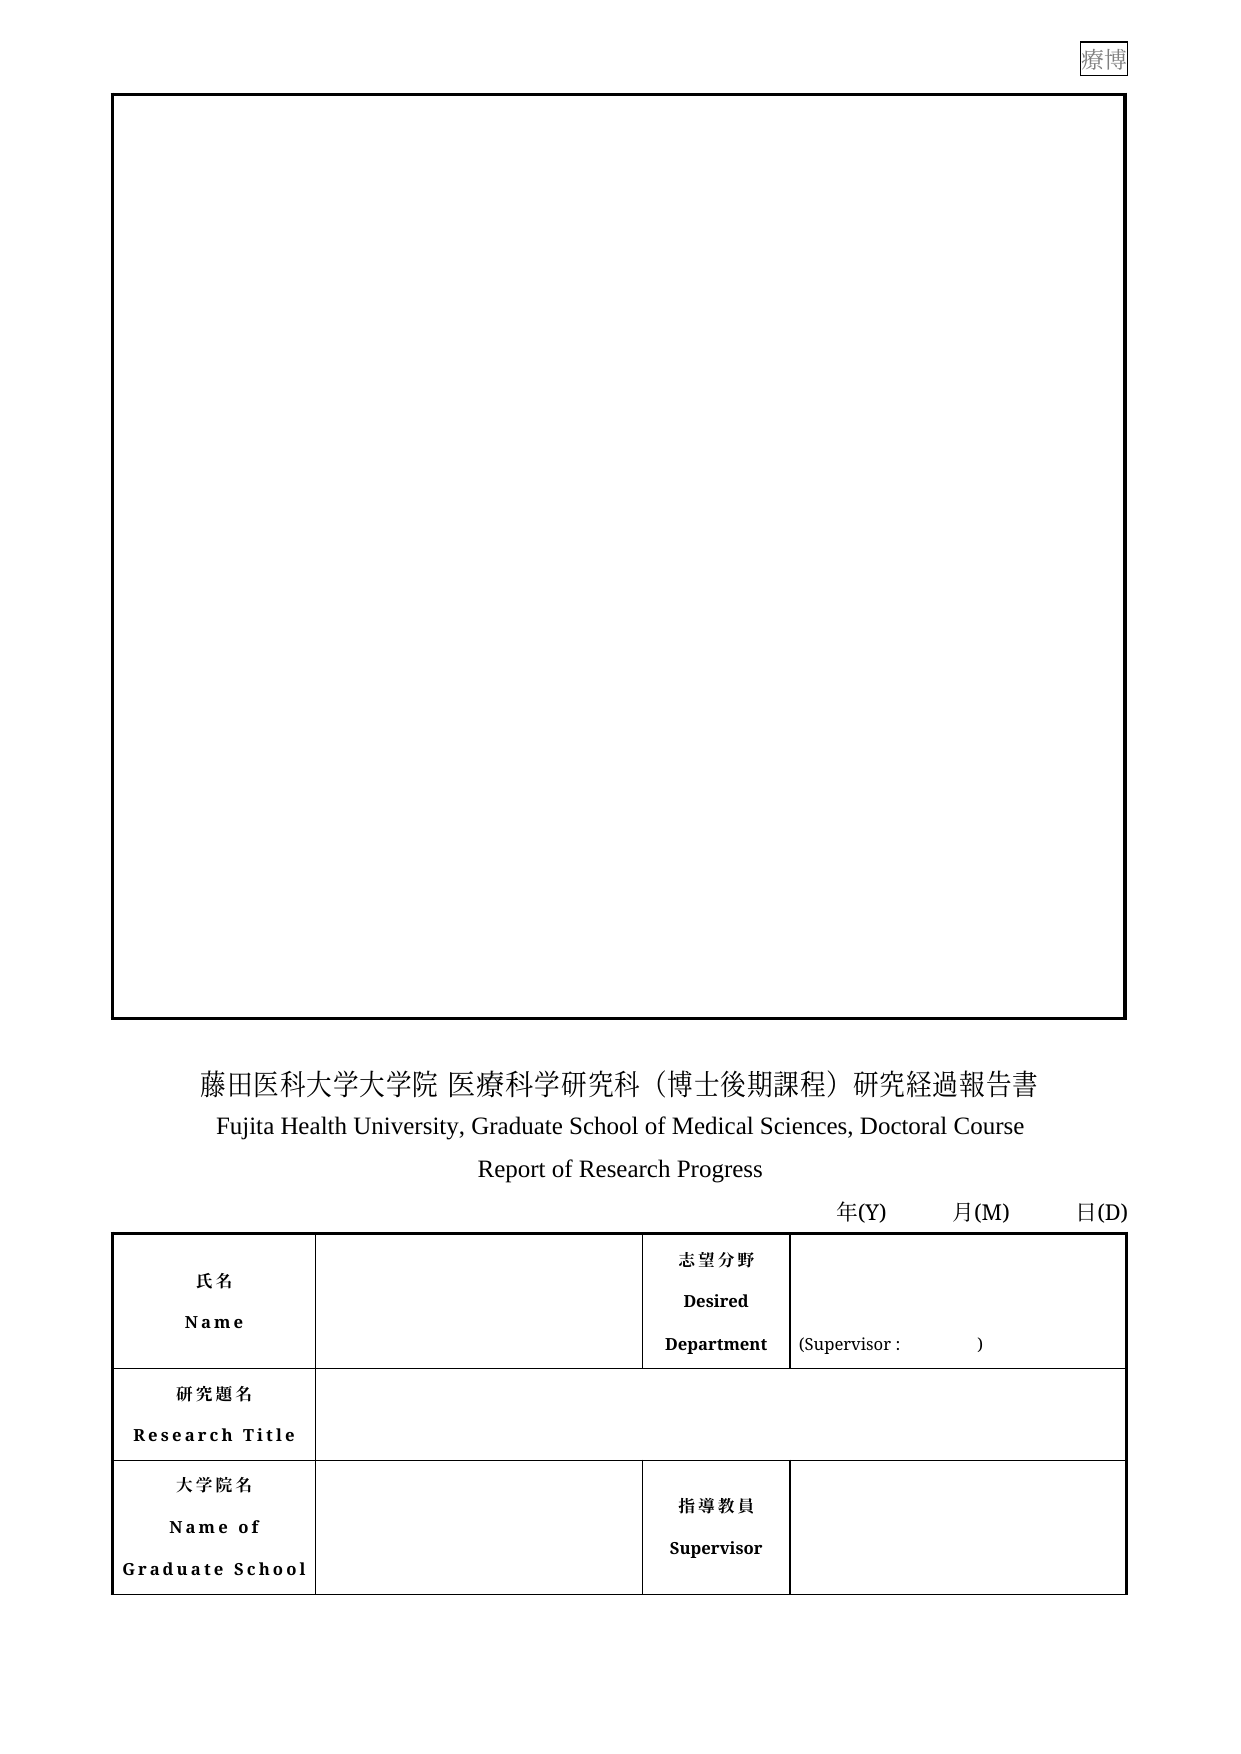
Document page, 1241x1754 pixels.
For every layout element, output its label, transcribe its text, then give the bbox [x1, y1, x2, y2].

text 藤田医科大学大学院 医療科学研究科（博士後期課程）研究経過報告書 [112, 1062, 1128, 1104]
table_cell 研究題名 Research Title [114, 1369, 315, 1459]
table_cell 大学院名 Name of Graduate School [114, 1461, 315, 1593]
text 年(Y) 月(M) 日(D) [112, 1189, 1128, 1232]
table_cell [316, 1461, 642, 1593]
text Report of Research Progress [112, 1147, 1128, 1189]
table_header 氏名 Name [114, 1235, 315, 1368]
table_header (Supervisor : ) [791, 1235, 1125, 1368]
table_header 志望分野 Desired Department [643, 1235, 789, 1368]
table_cell [316, 1369, 1125, 1459]
table_header [114, 96, 1123, 1017]
table_cell [791, 1461, 1125, 1593]
text Fujita Health University, Graduate School of Medical Sciences, Doctoral Course [112, 1104, 1128, 1147]
table_cell 指導教員 Supervisor [643, 1461, 789, 1593]
table_header [316, 1235, 642, 1368]
